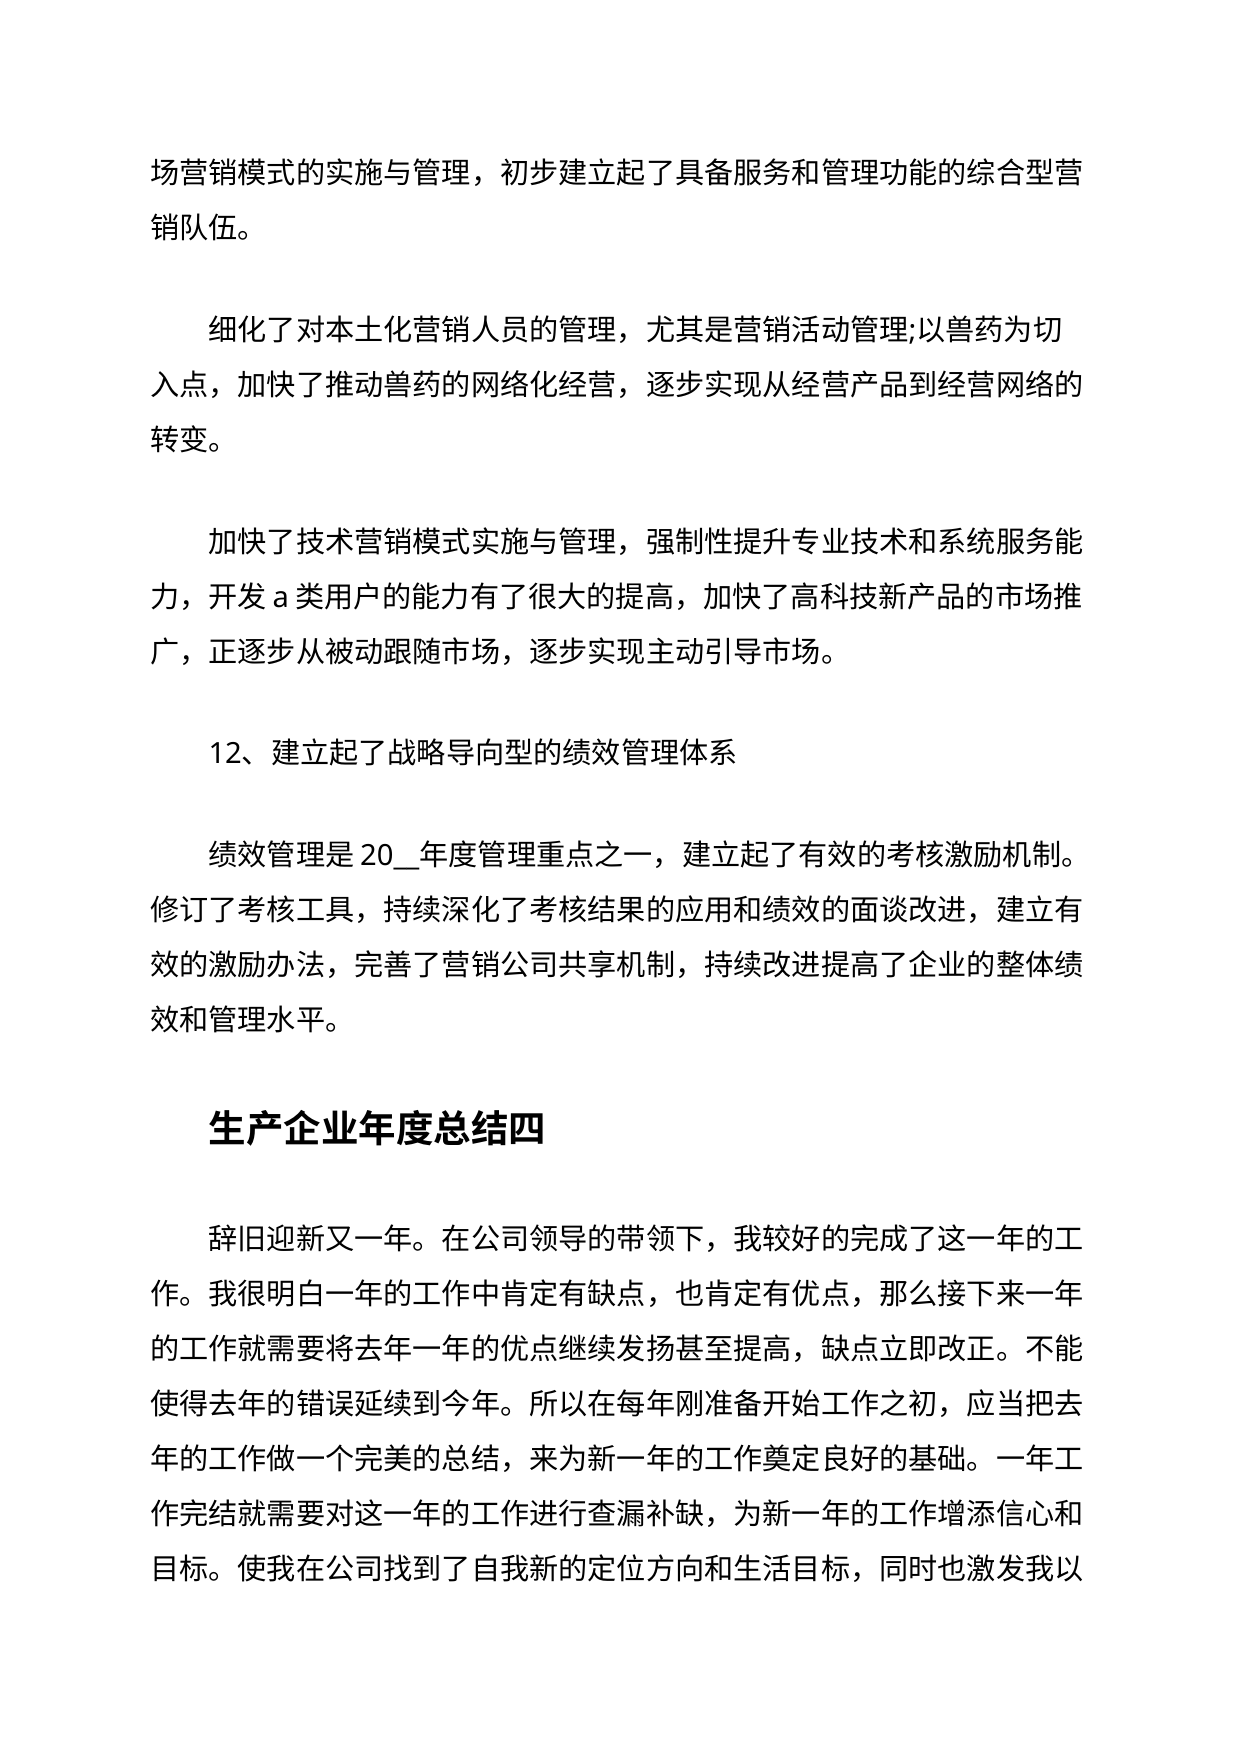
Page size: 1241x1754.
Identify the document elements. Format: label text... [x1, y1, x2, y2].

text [150, 150, 1090, 247]
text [150, 1216, 1090, 1588]
text 细化了对本土化营销人员的管理，尤其是营销活动管理;以兽药为切入点，加快了推动兽药的网络化经营，逐步实现从经营产品到经营网络的转变。 [150, 307, 1090, 459]
text 生产企业年度总结四 [150, 1098, 1090, 1153]
text 加快了技术营销模式实施与管理，强制性提升专业技术和系统服务能力，开发a类用户的能力有了很大的提高，加快了高科技新产品的市场推广，正逐步从被动跟随市场，逐步实现主动引导市场。 [150, 518, 1090, 671]
text 绩效管理是20__年度管理重点之一，建立起了有效的考核激励机制。修订了考核工具，持续深化了考核结果的应用和绩效的面谈改进，建立有效的激励办法，完善了营销公司共享机制，持续改进提高了企业的整体绩效和管理水平。 [150, 832, 1090, 1039]
text 12、建立起了战略导向型的绩效管理体系 [150, 730, 1090, 772]
